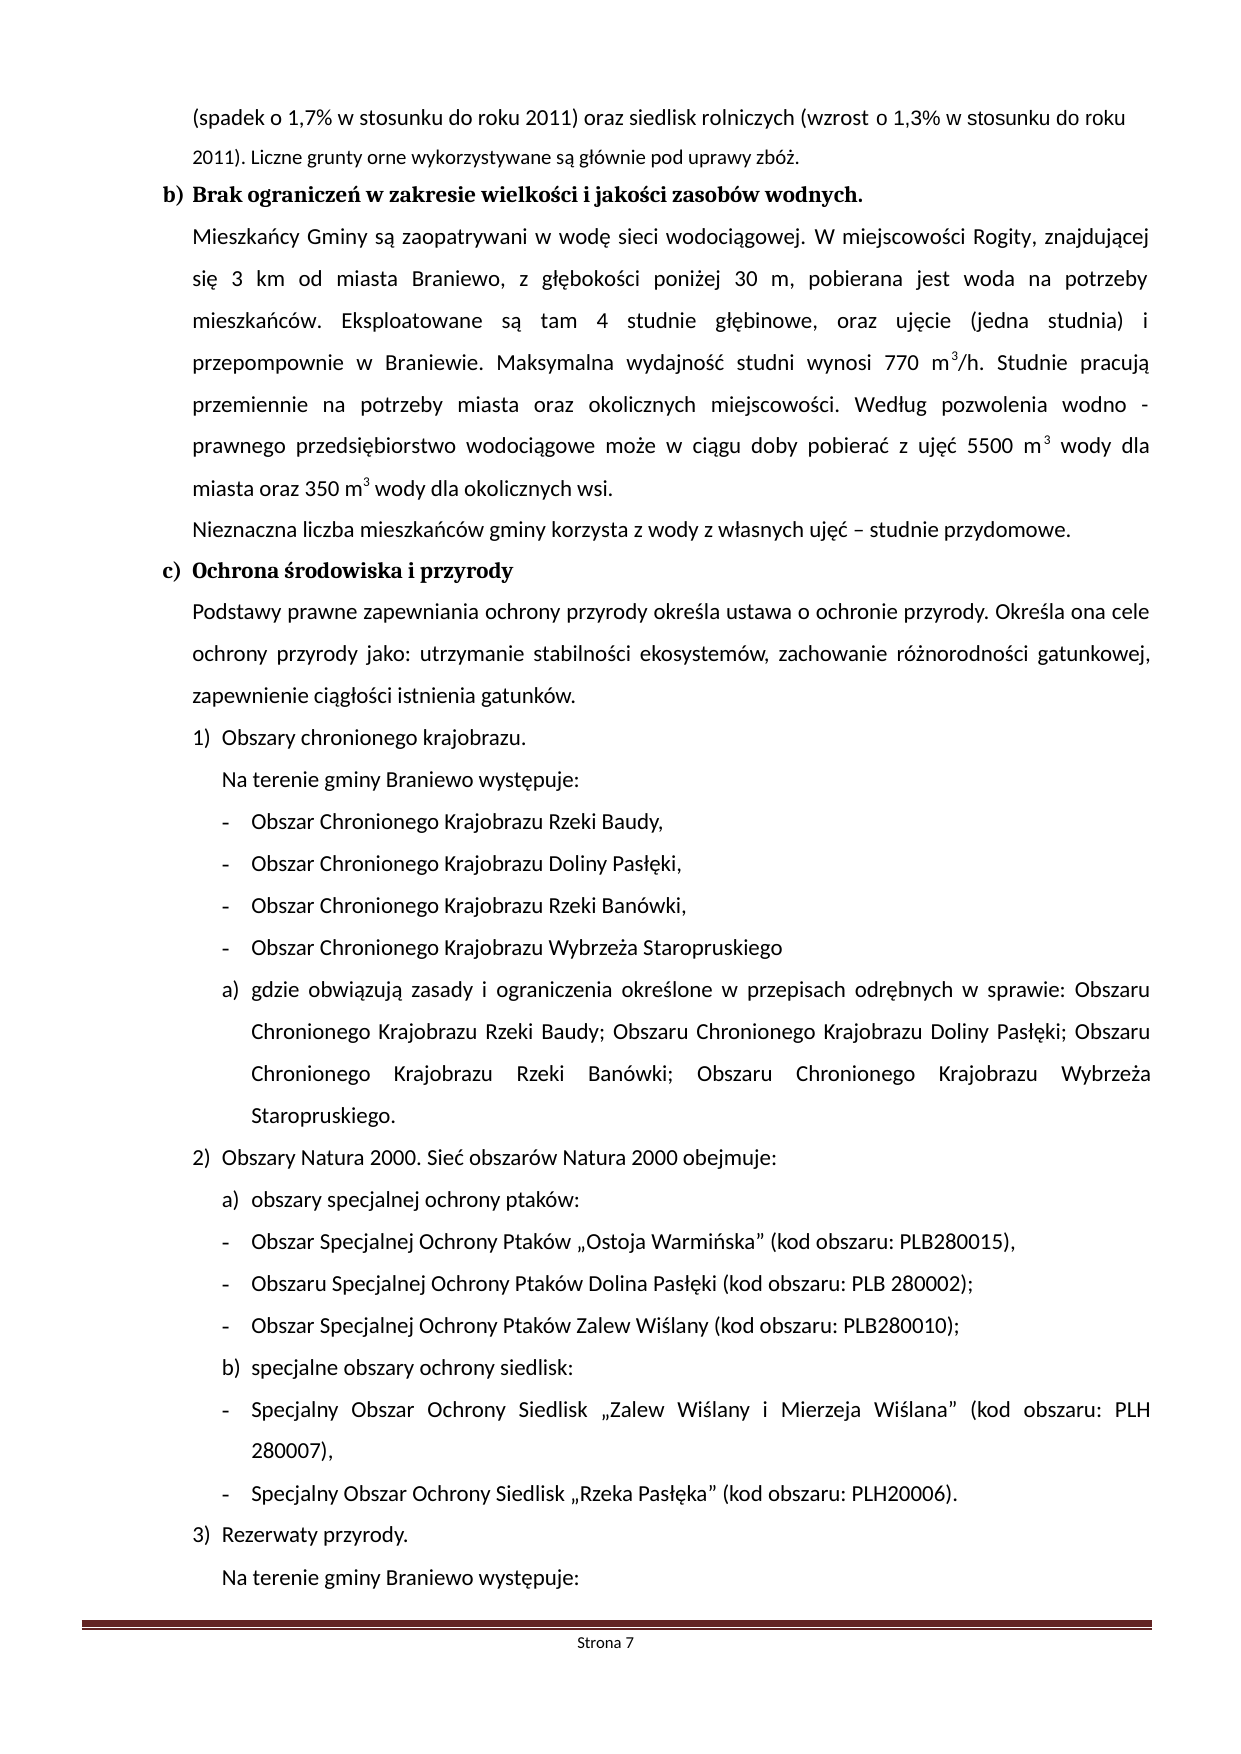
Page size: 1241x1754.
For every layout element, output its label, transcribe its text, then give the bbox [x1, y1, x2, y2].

list Obszary Natura 2000. Sieć obszarów Natura 2000 obejmuje: [192, 1143, 1152, 1171]
list Ochrona środowiska i przyrody [162, 558, 1152, 584]
list Obszar Chronionego Krajobrazu Wybrzeża Staropruskiego [222, 933, 1152, 961]
list obszary specjalnej ochrony ptaków: [222, 1185, 1152, 1213]
text Podstawy prawne zapewniania ochrony przyrody określa ustawa o ochronie przyrody. Określa ona cele ochrony przyrody jako: utrzymanie stabilności ekosystemów, zachowanie różnorodności gatunkowej, zapewnienie ciągłości istnienia gatunków. [192, 597, 1152, 709]
list Obszar Specjalnej Ochrony Ptaków Zalew Wiślany (kod obszaru: PLB280010); [222, 1311, 1152, 1339]
list specjalne obszary ochrony siedlisk: [222, 1353, 1152, 1381]
text Na terenie gminy Braniewo występuje: [222, 765, 1152, 793]
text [192, 103, 1152, 169]
list Rezerwaty przyrody. [192, 1521, 1152, 1549]
list Specjalny Obszar Ochrony Siedlisk „Zalew Wiślany i Mierzeja Wiślana” (kod obszaru: PLH 280007), [222, 1395, 1152, 1465]
list Obszar Chronionego Krajobrazu Rzeki Baudy, [222, 807, 1152, 835]
list Obszar Chronionego Krajobrazu Doliny Pasłęki, [222, 849, 1152, 877]
list Obszar Chronionego Krajobrazu Rzeki Banówki, [222, 891, 1152, 919]
text Na terenie gminy Braniewo występuje: [222, 1563, 1152, 1591]
list Obszary chronionego krajobrazu. [192, 723, 1152, 751]
list Obszar Specjalnej Ochrony Ptaków „Ostoja Warmińska” (kod obszaru: PLB280015), [222, 1227, 1152, 1255]
list Brak ograniczeń w zakresie wielkości i jakości zasobów wodnych. [162, 182, 1152, 209]
list Obszaru Specjalnej Ochrony Ptaków Dolina Pasłęki (kod obszaru: PLB 280002); [222, 1269, 1152, 1297]
list Specjalny Obszar Ochrony Siedlisk „Rzeka Pasłęka” (kod obszaru: PLH20006). [222, 1479, 1152, 1507]
text Mieszkańcy Gminy są zaopatrywani w wodę sieci wodociągowej. W miejscowości Rogity, znajdującej się 3 km od miasta Braniewo, z głębokości poniżej 30 m, pobierana jest woda na potrzeby mieszkańców. Eksploatowane są tam 4 studnie głębinowe, oraz ujęcie (jedna studnia) i przepompownie w Braniewie. Maksymalna wydajność studni wynosi 770 m3/h. Studnie pracują przemiennie na potrzeby miasta oraz okolicznych miejscowości. Według pozwolenia wodno - prawnego przedsiębiorstwo wodociągowe może w ciągu doby pobierać z ujęć 5500 m3 wody dla miasta oraz 350 m3 wody dla okolicznych wsi. [192, 222, 1150, 502]
text Nieznaczna liczba mieszkańców gminy korzysta z wody z własnych ujęć – studnie przydomowe. [192, 516, 1137, 544]
list gdzie obwiązują zasady i ograniczenia określone w przepisach odrębnych w sprawie: Obszaru Chronionego Krajobrazu Rzeki Baudy; Obszaru Chronionego Krajobrazu Doliny Pasłęki; Obszaru Chronionego Krajobrazu Rzeki Banówki; Obszaru Chronionego Krajobrazu Wybrzeża Staropruskiego. [222, 975, 1152, 1129]
